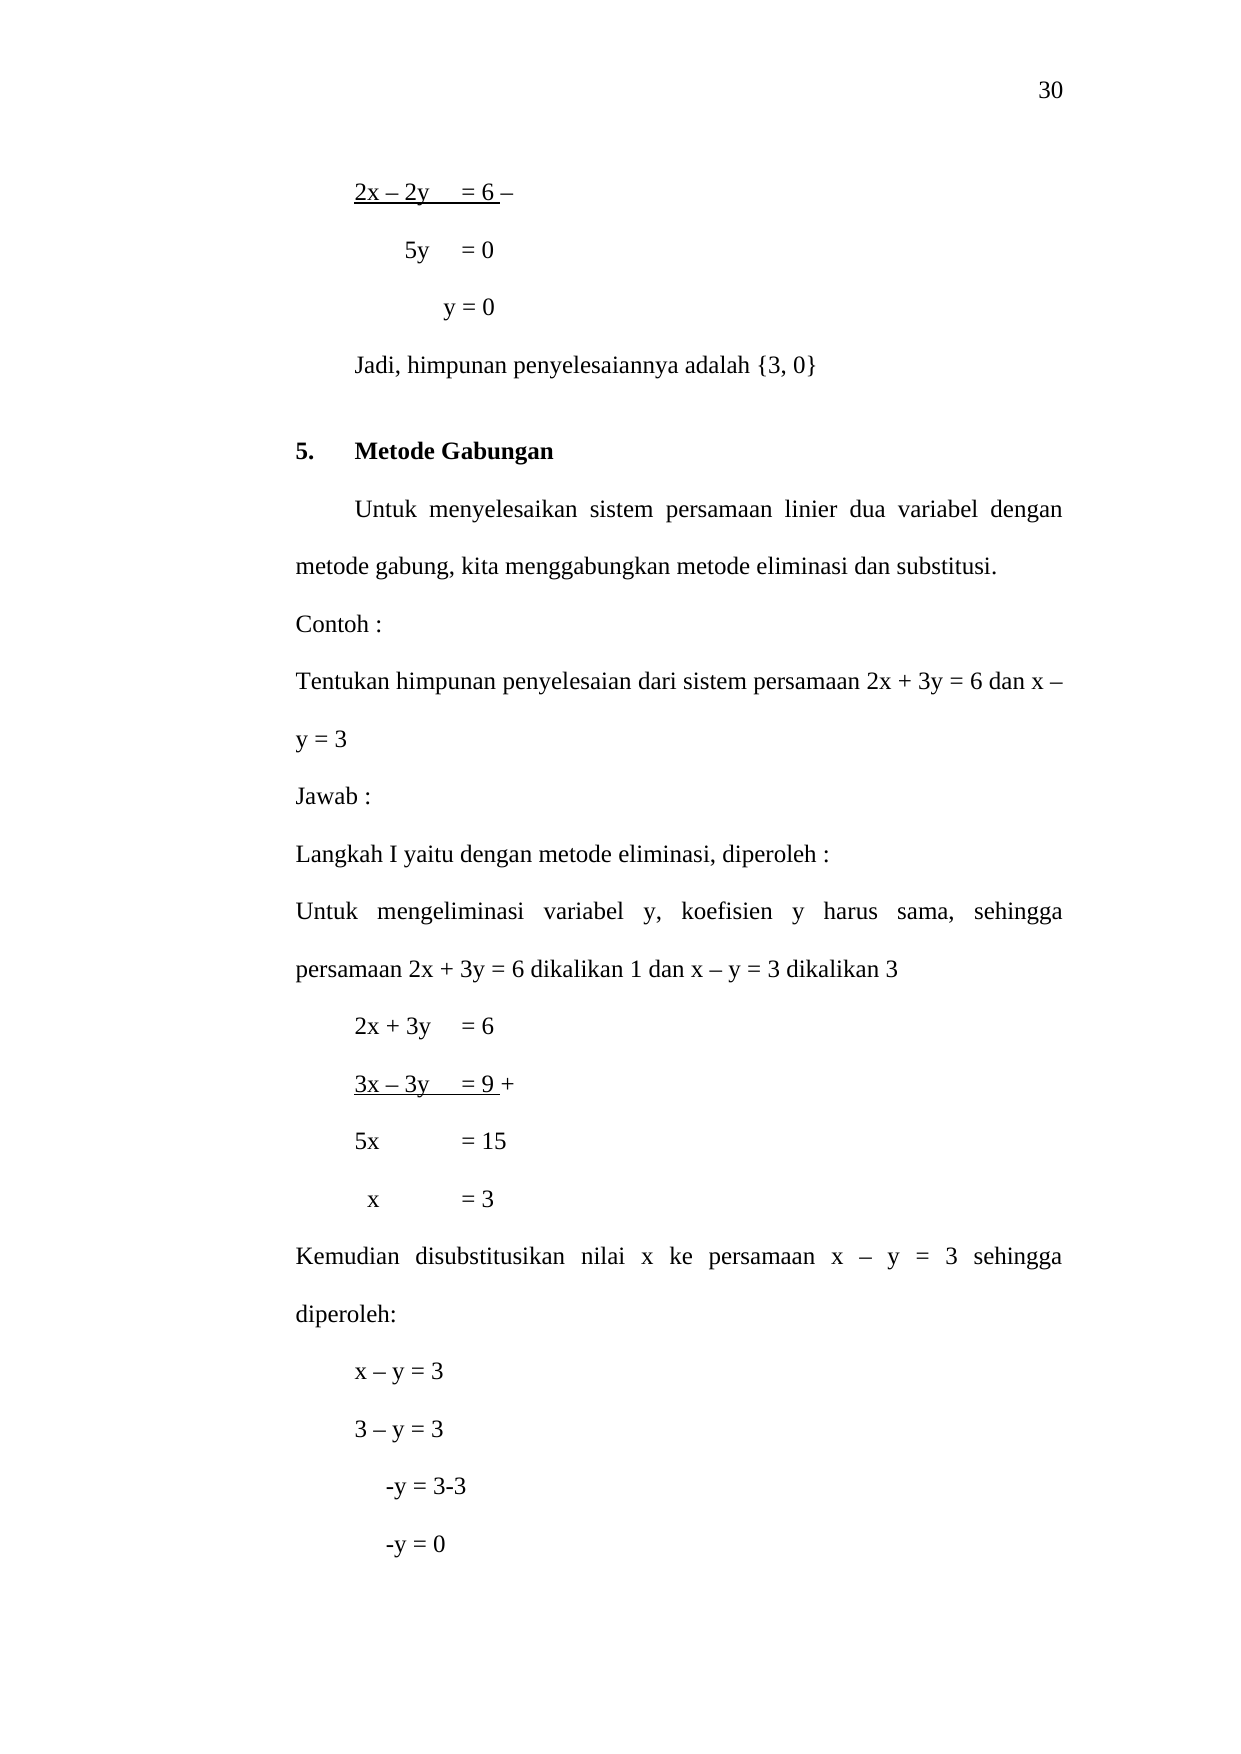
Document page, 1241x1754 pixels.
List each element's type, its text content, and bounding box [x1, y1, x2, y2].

text Contoh : [236, 609, 1063, 638]
list x – y = 3 [295, 1356, 1063, 1385]
text y = 0 [295, 292, 1063, 321]
list 3 – y = 3 [295, 1414, 1063, 1443]
list 2x + 3y = 6 [295, 1011, 1063, 1040]
text Untuk mengeliminasi variabel y, koefisien y harus sama, sehingga persamaan 2x + 3y = 6 dikalikan 1 dan x – y = 3 dikalikan 3 [295, 896, 1063, 983]
list 5x = 15 [295, 1126, 1063, 1155]
list -y = 0 [295, 1529, 1063, 1558]
text Jawab : [236, 781, 1063, 810]
list Metode Gabungan [295, 436, 1063, 465]
text 2x – 2y = 6 – [295, 177, 1063, 206]
list x = 3 [295, 1184, 1063, 1213]
text 5y = 0 [295, 235, 1063, 263]
list -y = 3-3 [295, 1471, 1063, 1500]
list 3x – 3y = 9 + [295, 1069, 1063, 1098]
text Tentukan himpunan penyelesaian dari sistem persamaan 2x + 3y = 6 dan x – y = 3 [295, 666, 1063, 753]
text Jadi, himpunan penyelesaiannya adalah {3, 0} [295, 350, 1063, 378]
text Kemudian disubstitusikan nilai x ke persamaan x – y = 3 sehingga diperoleh: [295, 1241, 1063, 1328]
list Untuk menyelesaikan sistem persamaan linier dua variabel dengan metode gabung, kita menggabungkan metode eliminasi dan substitusi. [295, 494, 1063, 580]
text Langkah I yaitu dengan metode eliminasi, diperoleh : [236, 839, 1063, 868]
